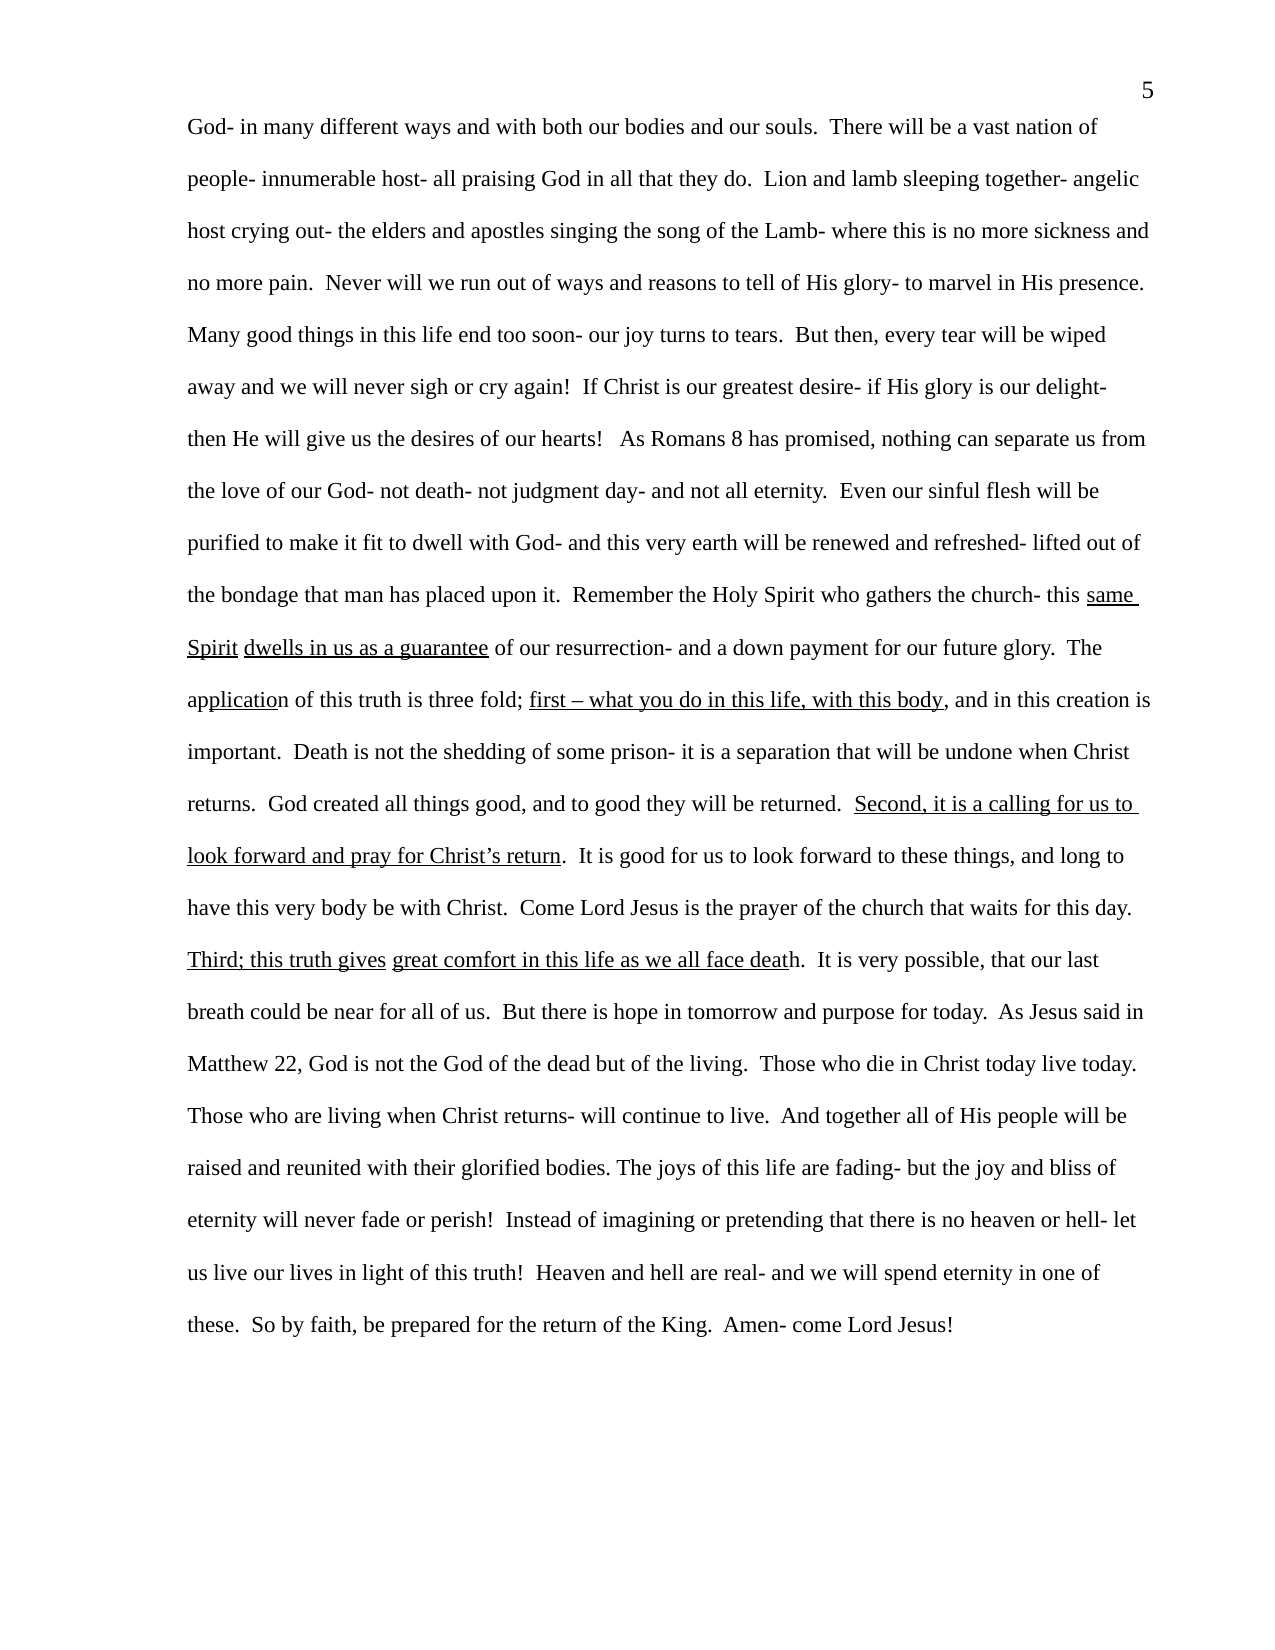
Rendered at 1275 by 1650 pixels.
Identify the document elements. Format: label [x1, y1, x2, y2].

text [186, 113, 1153, 1337]
